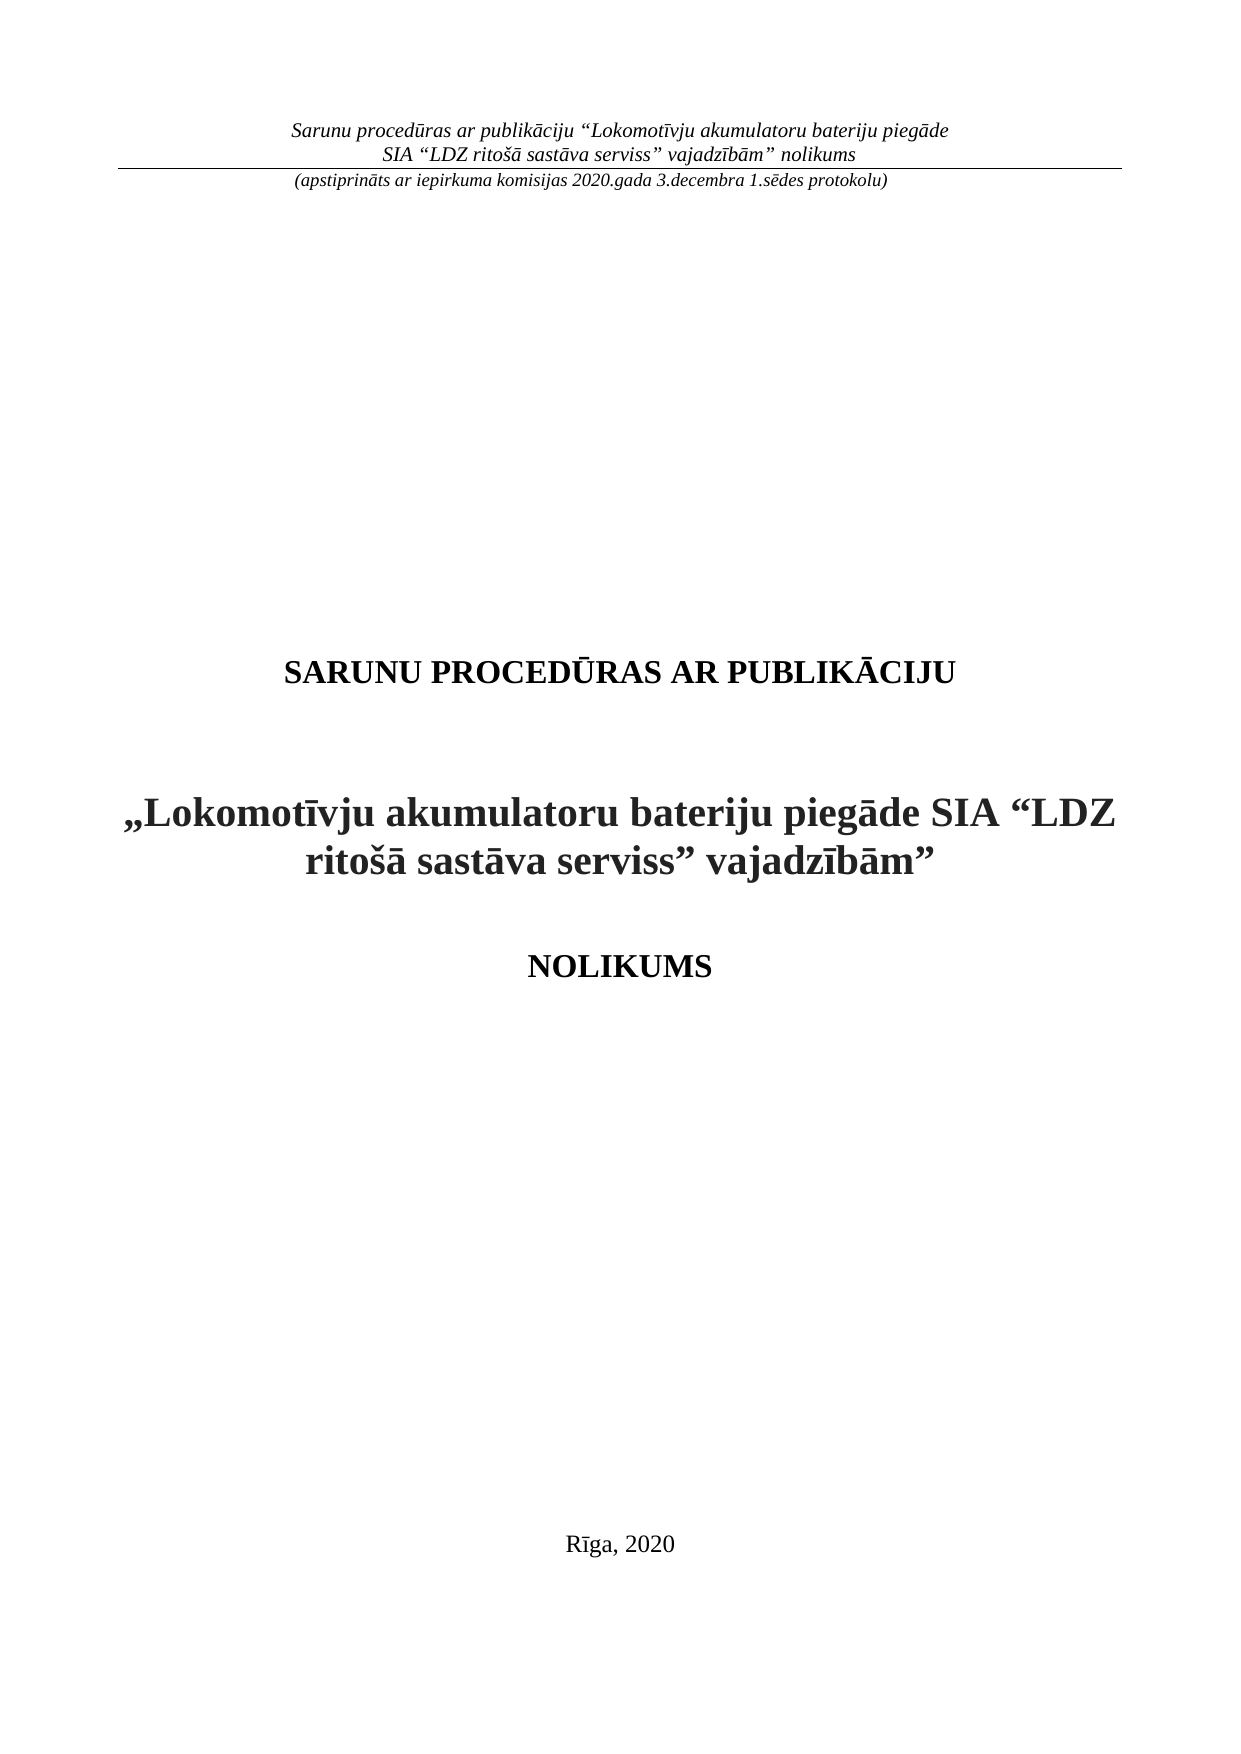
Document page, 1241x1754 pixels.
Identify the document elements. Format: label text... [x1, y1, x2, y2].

text (apstiprināts ar iepirkuma komisijas 2020.gada 3.decembra 1.sēdes protokolu) [62, 169, 1122, 191]
text Rīga, 2020 [118, 1529, 1122, 1558]
text Sarunu procedūras ar publikāciju “Lokomotīvju akumulatoru bateriju piegāde [118, 118, 1122, 142]
text SARUNU PROCEDŪRAS AR PUBLIKĀCIJU [118, 652, 1122, 691]
text SIA “LDZ ritošā sastāva serviss” vajadzībām” nolikums [118, 142, 1122, 168]
text „Lokomotīvju akumulatoru bateriju piegāde SIA “LDZ ritošā sastāva serviss” vajadzībām” [118, 787, 1122, 883]
text NOLIKUMS [118, 947, 1122, 985]
